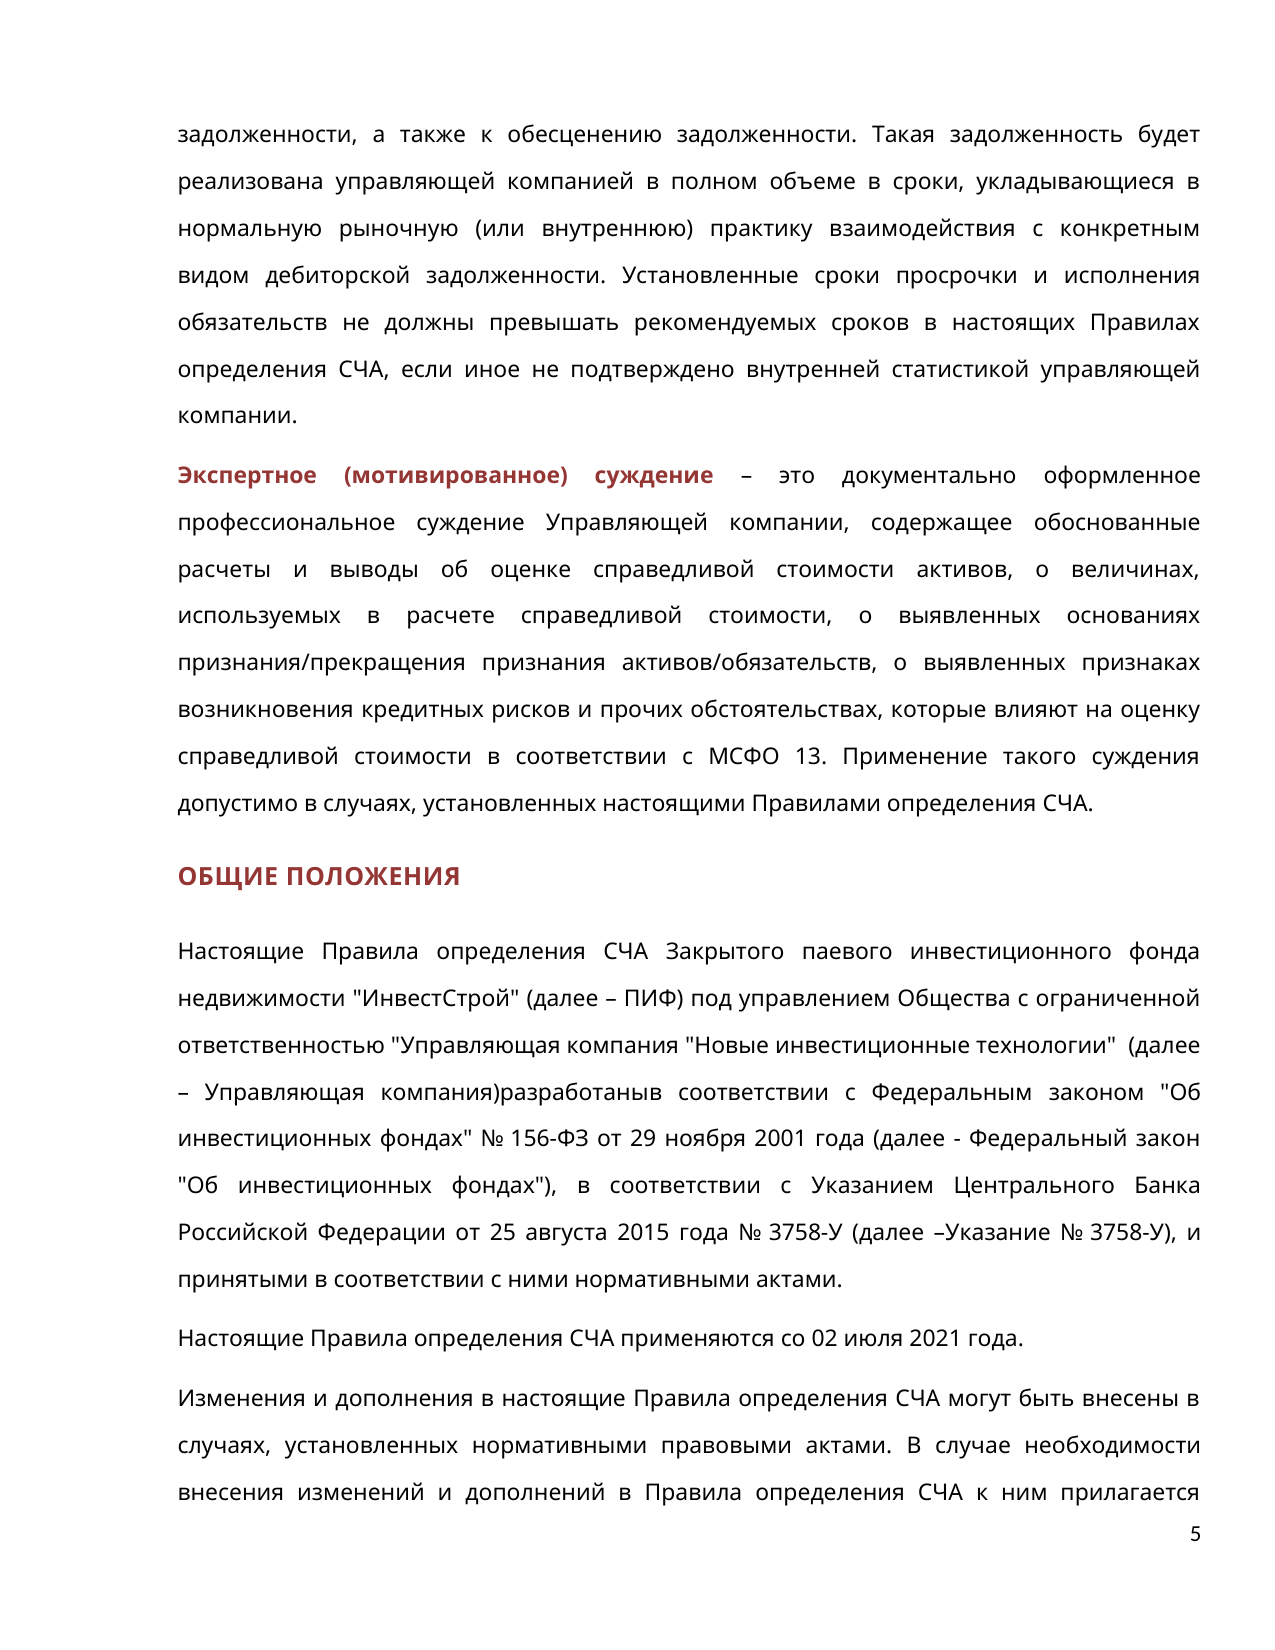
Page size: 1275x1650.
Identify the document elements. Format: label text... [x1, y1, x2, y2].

text Экспертное (мотивированное) суждение – это документально оформленное профессиональное суждение Управляющей компании, содержащее обоснованные расчеты и выводы об оценке справедливой стоимости активов, о величинах, используемых в расчете справедливой стоимости, о выявленных основаниях признания/прекращения признания активов/обязательств, о выявленных признаках возникновения кредитных рисков и прочих обстоятельствах, которые влияют на оценку справедливой стоимости в соответствии с МСФО 13. Применение такого суждения допустимо в случаях, установленных настоящими Правилами определения СЧА. [177, 459, 1201, 818]
text Настоящие Правила определения СЧА Закрытого паевого инвестиционного фонда недвижимости "ИнвестСтрой" (далее – ПИФ) под управлением Общества с ограниченной ответственностью "Управляющая компания "Новые инвестиционные технологии" (далее – Управляющая компания)разработаныв соответствии с Федеральным законом "Об инвестиционных фондах" № 156-ФЗ от 29 ноября 2001 года (далее - Федеральный закон "Об инвестиционных фондах"), в соответствии с Указанием Центрального Банка Российской Федерации от 25 августа 2015 года № 3758-У (далее –Указание № 3758-У), и принятыми в соответствии с ними нормативными актами. [177, 935, 1201, 1294]
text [177, 1382, 1201, 1507]
subtitle Общие положения [177, 859, 1201, 893]
text Настоящие Правила определения СЧА применяются со 02 июля 2021 года. [177, 1322, 1201, 1353]
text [177, 118, 1201, 431]
